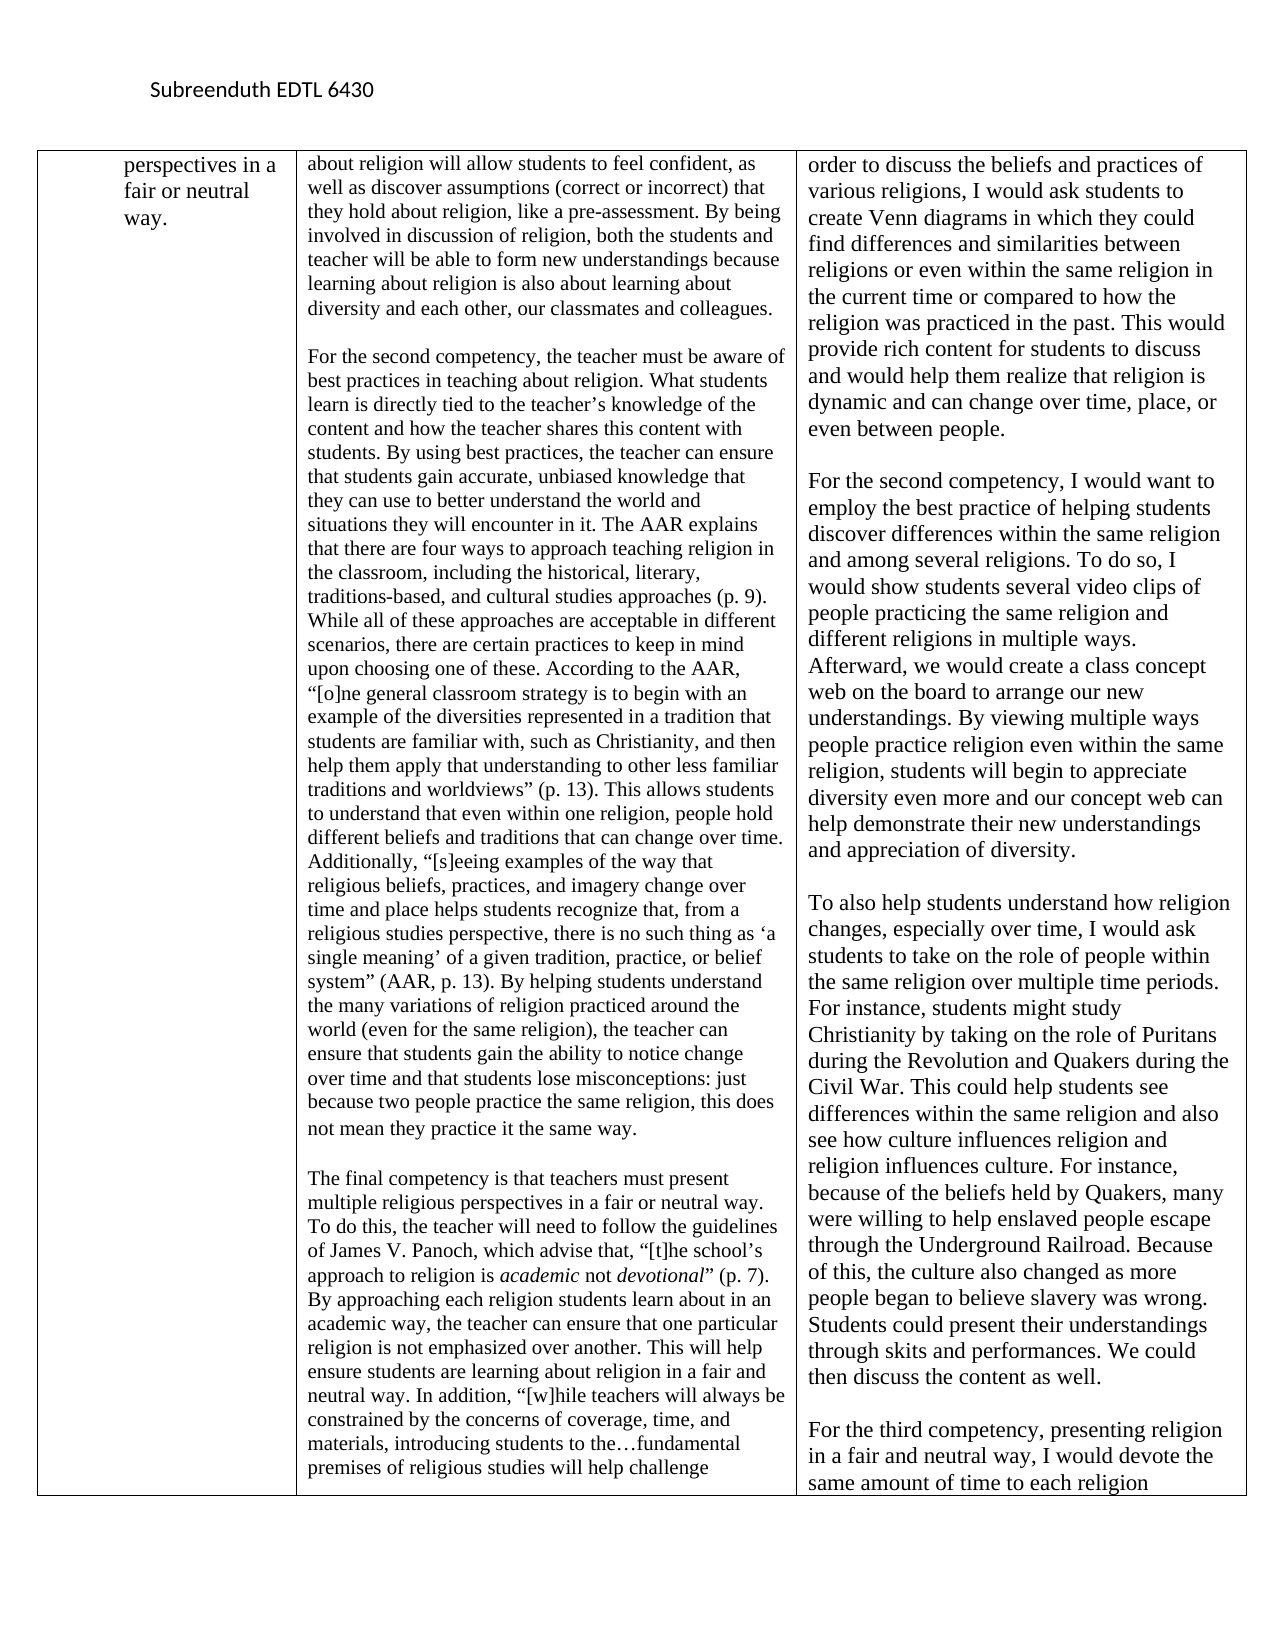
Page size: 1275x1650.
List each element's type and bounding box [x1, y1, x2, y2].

table_cell [38, 151, 296, 1495]
table_cell [797, 151, 1246, 1495]
table_cell [297, 151, 796, 1495]
